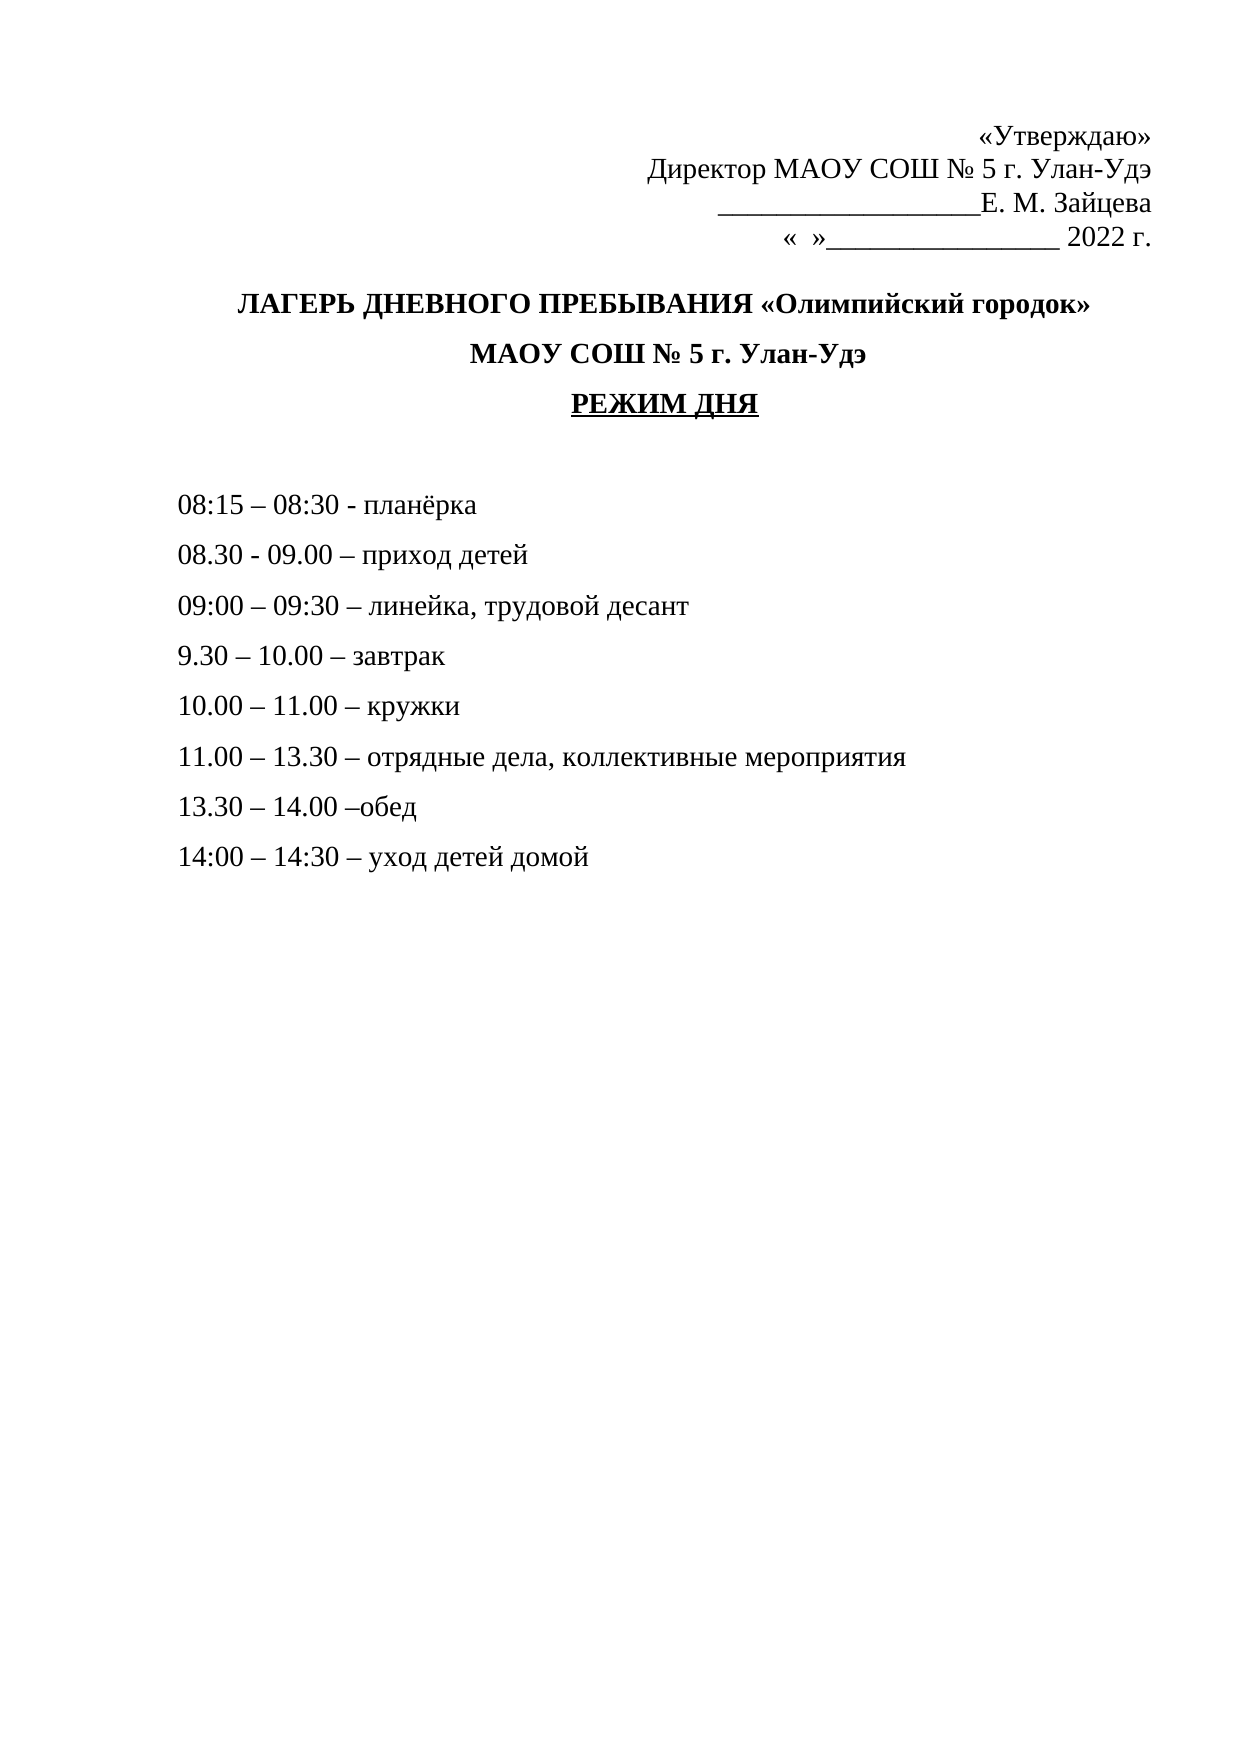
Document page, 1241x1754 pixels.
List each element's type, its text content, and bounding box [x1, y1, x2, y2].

text 08:15 – 08:30 - планёрка [177, 487, 1152, 521]
text Директор МАОУ СОШ № 5 г. Улан-Удэ [177, 152, 1152, 185]
text 09:00 – 09:30 – линейка, трудовой десант [177, 588, 1152, 621]
text 14:00 – 14:30 – уход детей домой [177, 839, 1152, 873]
text 10.00 – 11.00 – кружки [177, 688, 1152, 722]
text « »________________ 2022 г. [177, 219, 1152, 252]
text 11.00 – 13.30 – отрядные дела, коллективные мероприятия [177, 739, 1152, 772]
text 13.30 – 14.00 –обед [177, 789, 1152, 822]
text 08.30 - 09.00 – приход детей [177, 537, 1152, 571]
text __________________Е. М. Зайцева [177, 185, 1152, 219]
text РЕЖИМ ДНЯ [177, 386, 1152, 420]
text «Утверждаю» [177, 118, 1152, 152]
text ЛАГЕРЬ ДНЕВНОГО ПРЕБЫВАНИЯ «Олимпийский городок» [177, 286, 1152, 319]
text МАОУ СОШ № 5 г. Улан-Удэ [177, 336, 1152, 370]
text 9.30 – 10.00 – завтрак [177, 638, 1152, 672]
